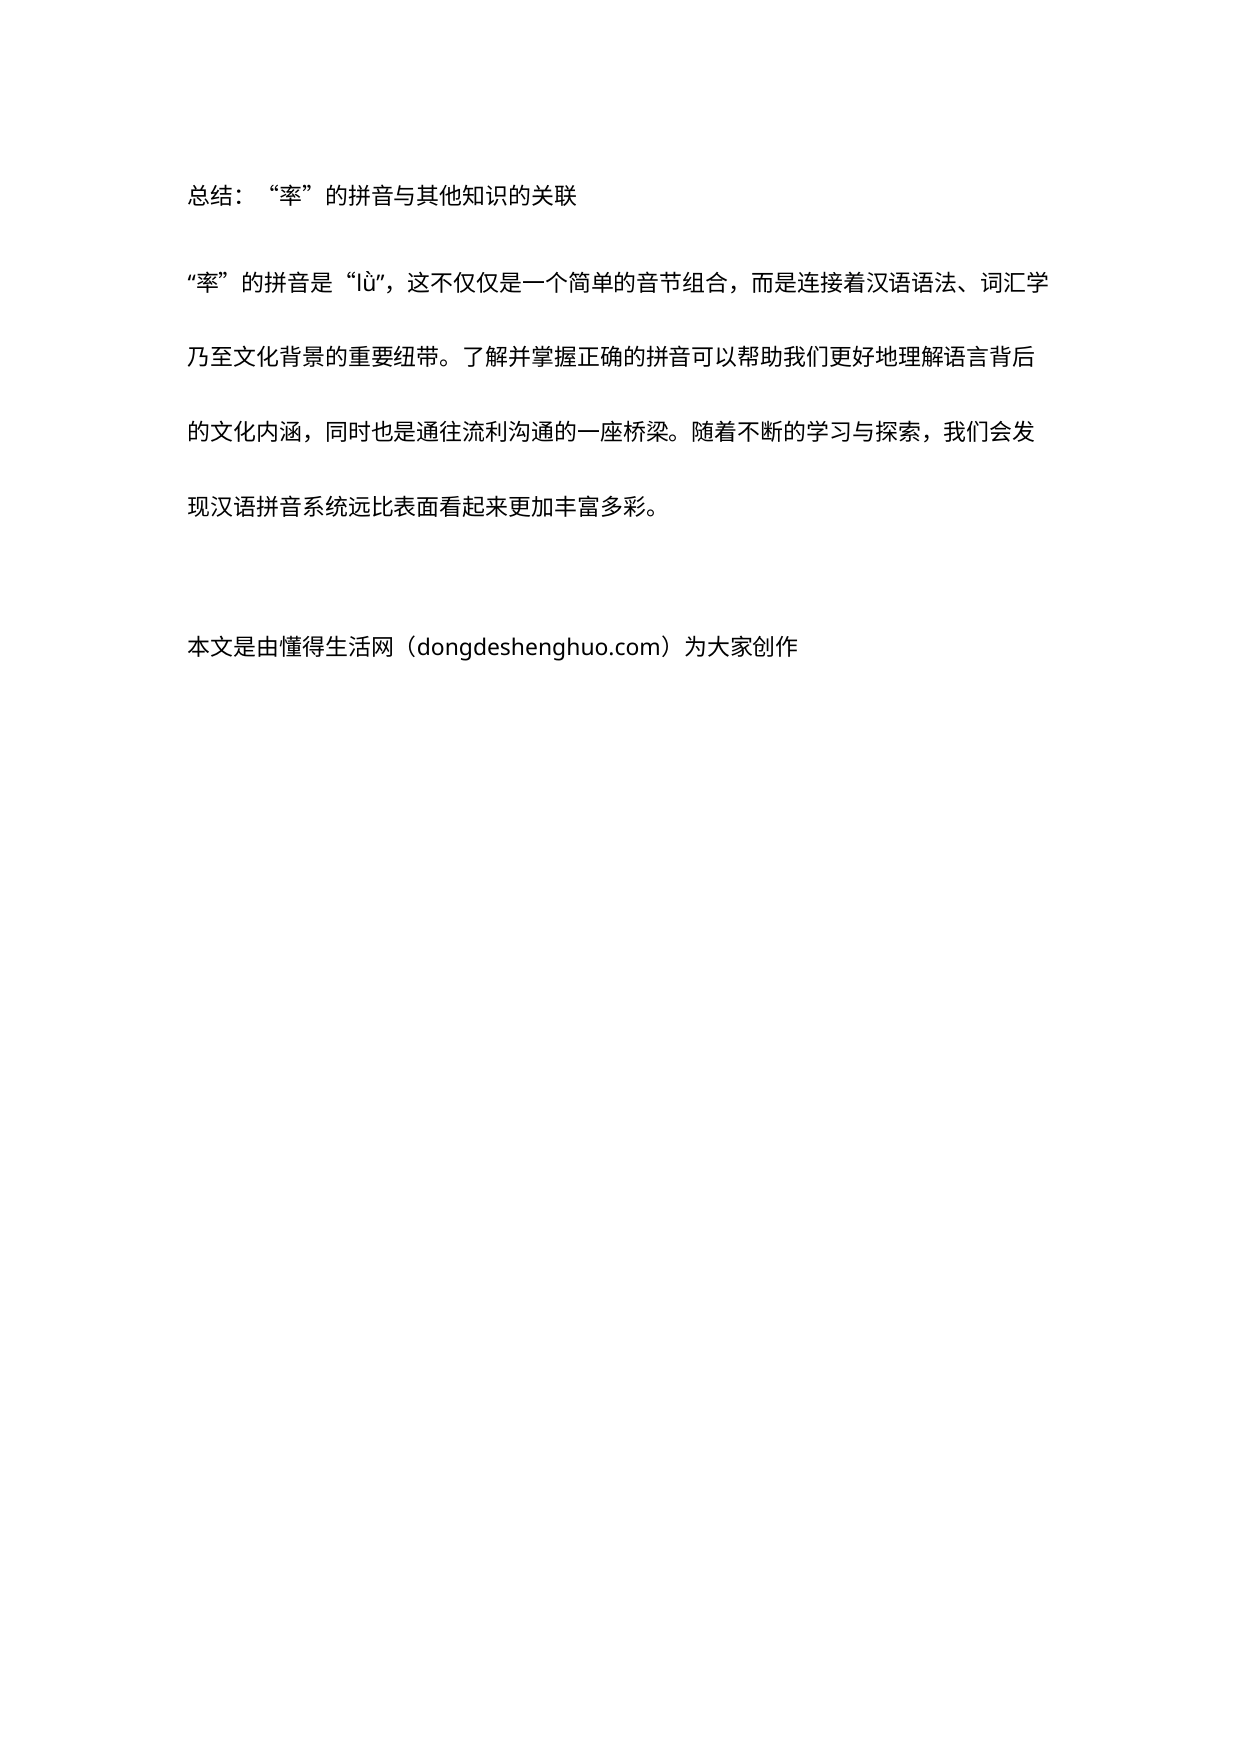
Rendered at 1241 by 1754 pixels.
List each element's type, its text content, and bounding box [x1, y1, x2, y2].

text 总结：“率”的拼音与其他知识的关联 [187, 162, 1053, 227]
text “率”的拼音是“lǜ”，这不仅仅是一个简单的音节组合，而是连接着汉语语法、词汇学乃至文化背景的重要纽带。了解并掌握正确的拼音可以帮助我们更好地理解语言背后的文化内涵，同时也是通往流利沟通的一座桥梁。随着不断的学习与探索，我们会发现汉语拼音系统远比表面看起来更加丰富多彩。 [187, 248, 1053, 538]
text 本文是由懂得生活网（dongdeshenghuo.com）为大家创作 [187, 613, 1053, 678]
